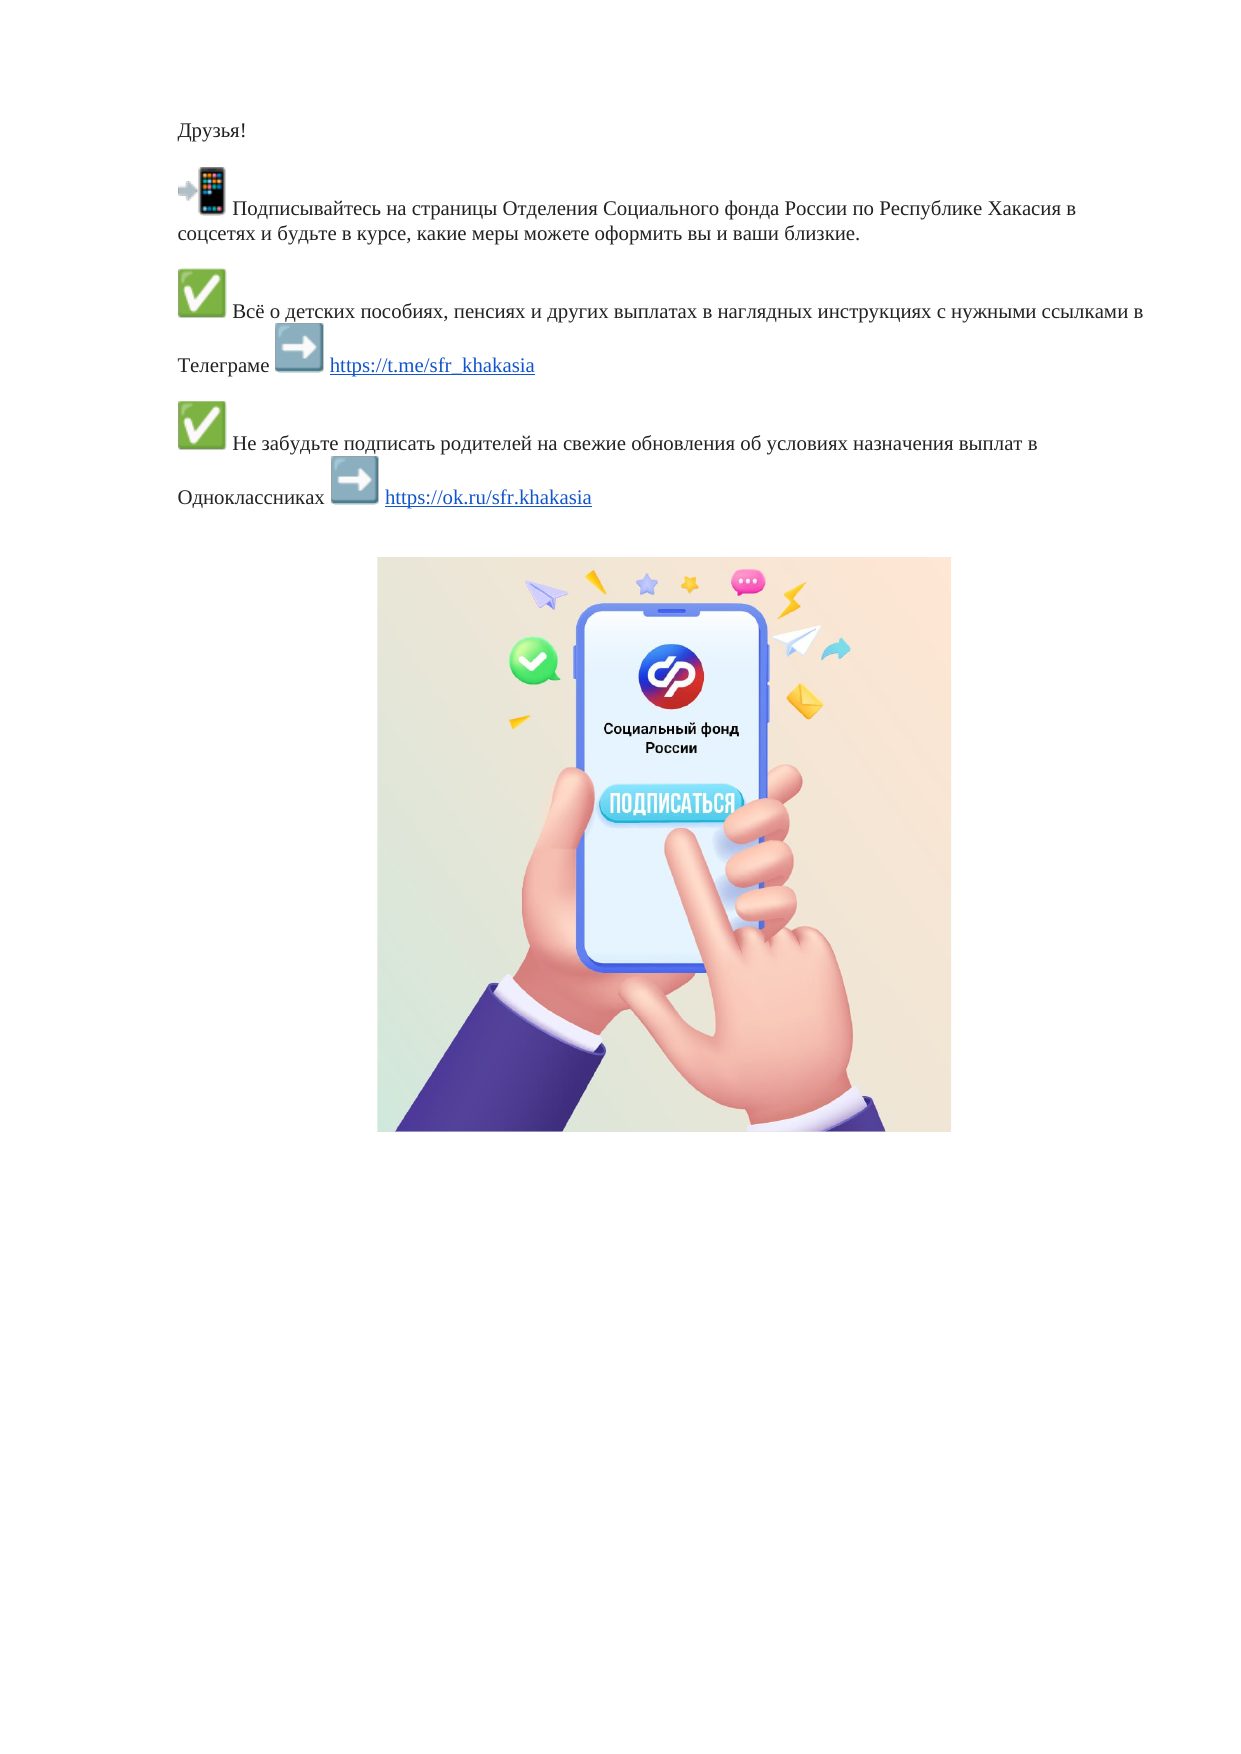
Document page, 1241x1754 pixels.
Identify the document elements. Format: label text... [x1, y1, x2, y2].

picture [177, 166, 227, 216]
picture [330, 455, 380, 505]
text Друзья! [177, 118, 1152, 142]
picture [377, 557, 952, 1132]
picture [177, 268, 227, 319]
picture [274, 322, 325, 373]
picture [177, 401, 227, 451]
text Не забудьте подписать родителей на свежие обновления об условиях назначения выплат в Одноклассниках https://ok.ru/sfr.khakasia [177, 401, 1152, 509]
text Подписывайтесь на страницы Отделения Социального фонда России по Республике Хакасия в соцсетях и будьте в курсе, какие меры можете оформить вы и ваши близкие. [177, 166, 1152, 244]
text Всё о детских пособиях, пенсиях и других выплатах в наглядных инструкциях с нужными ссылками в Телеграме https://t.me/sfr_khakasia [177, 268, 1152, 377]
